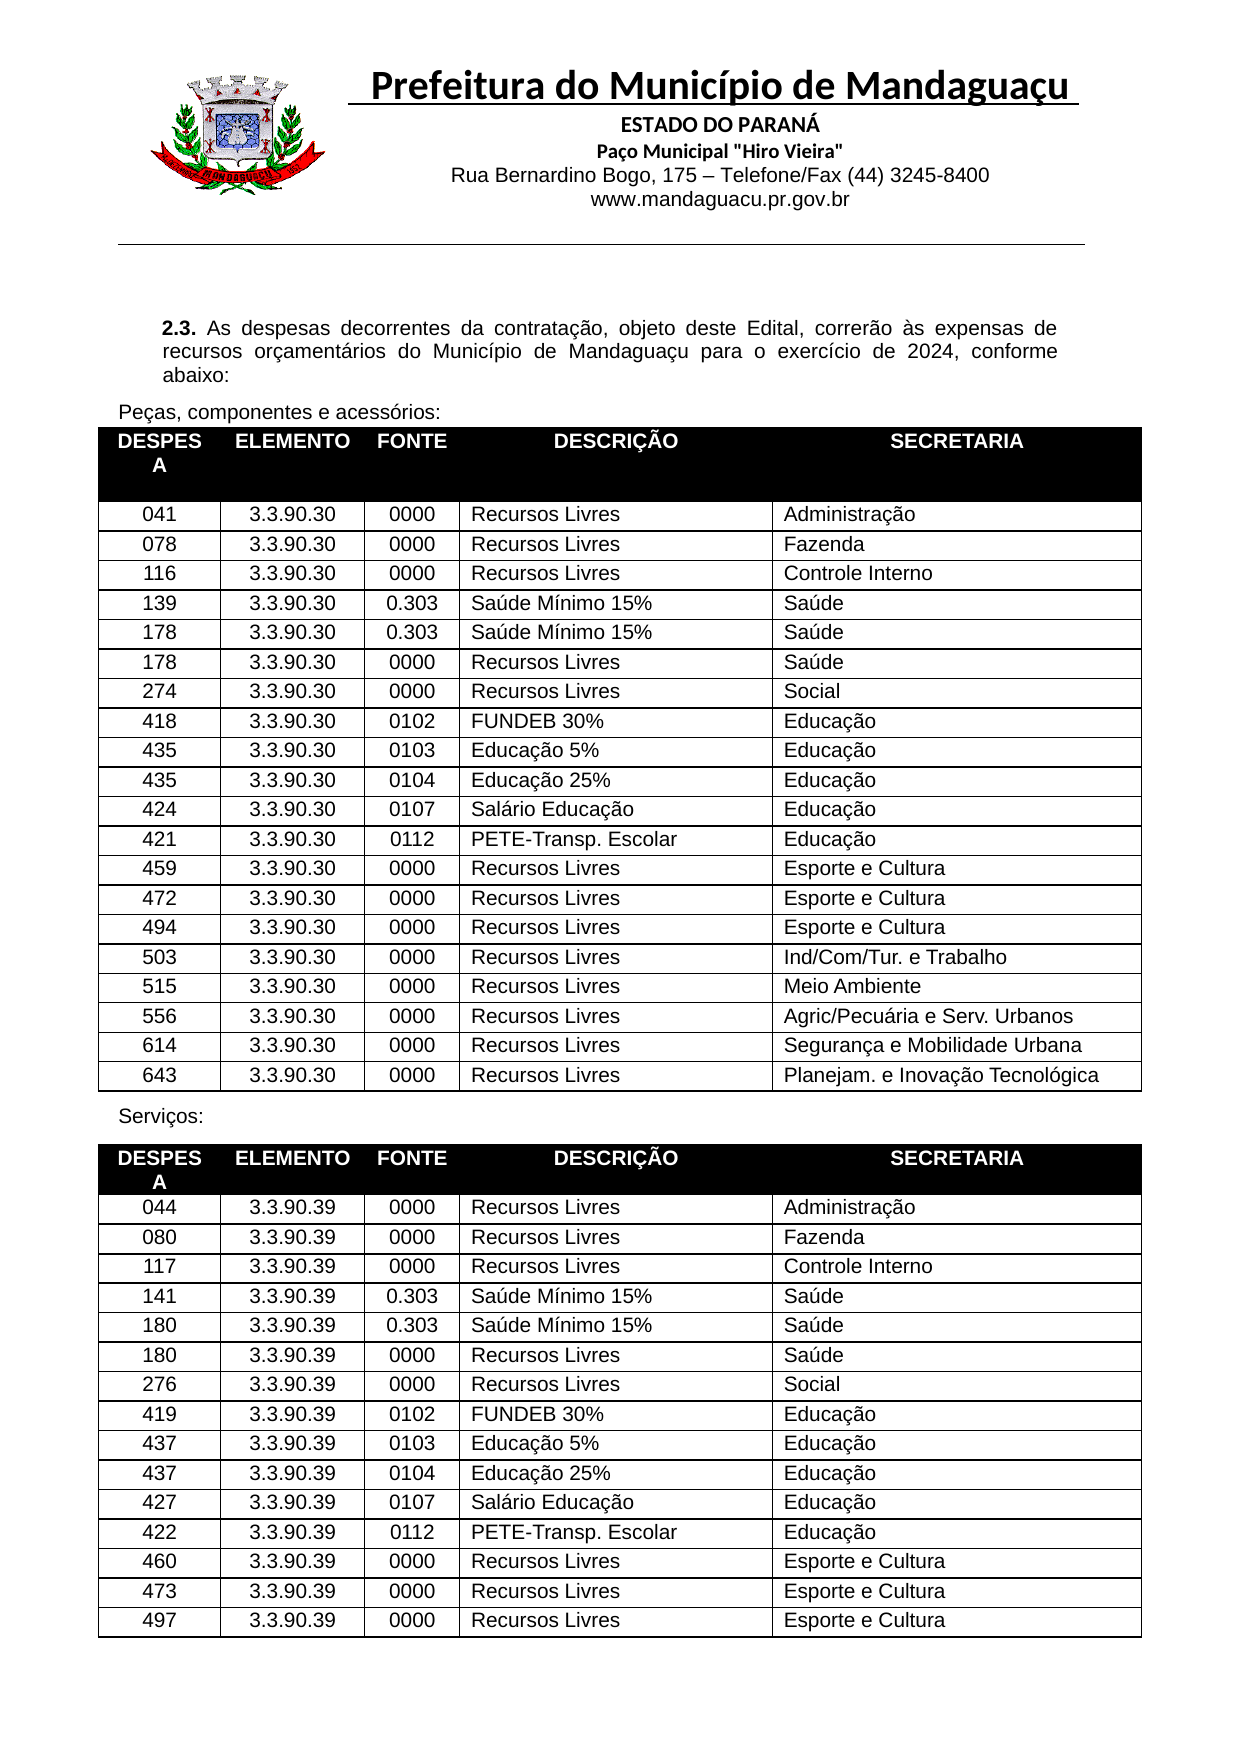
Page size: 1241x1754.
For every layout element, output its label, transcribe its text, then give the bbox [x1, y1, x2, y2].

table_cell 3.3.90.39 [221, 1431, 364, 1459]
table_cell 418 [99, 709, 220, 737]
table_cell Recursos Livres [460, 974, 772, 1002]
table_cell 3.3.90.30 [221, 650, 364, 678]
table_cell 117 [99, 1255, 220, 1282]
table_cell Saúde [773, 1313, 1141, 1341]
table_cell Educação [773, 709, 1141, 737]
table_header ELEMENTO [221, 1146, 364, 1194]
table_header FONTE [365, 429, 459, 501]
table_cell Controle Interno [773, 1255, 1141, 1282]
table_cell Esporte e Cultura [773, 886, 1141, 913]
table_cell PETE-Transp. Escolar [460, 1520, 772, 1548]
table_cell 3.3.90.30 [221, 945, 364, 972]
table_cell 276 [99, 1372, 220, 1400]
table_cell Recursos Livres [460, 1225, 772, 1253]
table_cell Educação 5% [460, 738, 772, 766]
table_cell Educação [773, 768, 1141, 796]
table_cell 178 [99, 620, 220, 648]
table_cell 3.3.90.39 [221, 1579, 364, 1607]
table_cell Recursos Livres [460, 856, 772, 884]
table_cell 3.3.90.30 [221, 591, 364, 619]
table_cell 3.3.90.39 [221, 1255, 364, 1282]
table_cell 0107 [365, 1490, 459, 1518]
table_cell 3.3.90.30 [221, 738, 364, 766]
table_cell Recursos Livres [460, 1549, 772, 1577]
table_cell 078 [99, 532, 220, 560]
table_cell 0000 [365, 945, 459, 972]
table_cell 0102 [365, 709, 459, 737]
table_cell Esporte e Cultura [773, 1608, 1141, 1636]
table_cell Esporte e Cultura [773, 856, 1141, 884]
table_cell 0000 [365, 650, 459, 678]
table_cell Esporte e Cultura [773, 915, 1141, 943]
table_cell FUNDEB 30% [460, 709, 772, 737]
table_cell Salário Educação [460, 797, 772, 825]
table_cell 503 [99, 945, 220, 972]
table_cell Educação [773, 827, 1141, 854]
table_cell 3.3.90.39 [221, 1490, 364, 1518]
table_cell Recursos Livres [460, 1003, 772, 1031]
table_cell 0103 [365, 738, 459, 766]
table_cell Educação [773, 1520, 1141, 1548]
table_cell 0112 [365, 1520, 459, 1548]
table_cell 041 [99, 502, 220, 530]
table_cell 437 [99, 1461, 220, 1489]
table_cell 0000 [365, 1549, 459, 1577]
table_cell 080 [99, 1225, 220, 1253]
table_cell Recursos Livres [460, 1033, 772, 1061]
table_cell Fazenda [773, 532, 1141, 560]
table_cell Recursos Livres [460, 945, 772, 972]
table_cell Educação [773, 1461, 1141, 1489]
text Serviços: [118, 1104, 1122, 1128]
table_cell 3.3.90.30 [221, 886, 364, 913]
table_cell Saúde [773, 1343, 1141, 1371]
table_cell 435 [99, 768, 220, 796]
table_cell 0104 [365, 1461, 459, 1489]
table_cell 0000 [365, 1033, 459, 1061]
table_cell 0000 [365, 915, 459, 943]
table_cell Recursos Livres [460, 886, 772, 913]
table_cell Social [773, 679, 1141, 707]
table_cell 0000 [365, 1195, 459, 1223]
table_cell 614 [99, 1033, 220, 1061]
table_cell Recursos Livres [460, 1343, 772, 1371]
table_cell Educação [773, 797, 1141, 825]
table_cell Saúde Mínimo 15% [460, 1284, 772, 1312]
text 2.3. As despesas decorrentes da contratação, objeto deste Edital, correrão às expensas de recursos orçamentários do Município de Mandaguaçu para o exercício de 2024, conforme abaixo: [162, 315, 1059, 387]
table_cell Saúde Mínimo 15% [460, 1313, 772, 1341]
table_cell 421 [99, 827, 220, 854]
table_cell Educação [773, 738, 1141, 766]
table_cell Saúde [773, 650, 1141, 678]
table_cell 0000 [365, 1255, 459, 1282]
table_cell 3.3.90.30 [221, 915, 364, 943]
table_cell 3.3.90.30 [221, 856, 364, 884]
table_cell 116 [99, 561, 220, 589]
table_cell 0000 [365, 561, 459, 589]
table_cell 0.303 [365, 620, 459, 648]
table_cell 0000 [365, 532, 459, 560]
table_cell Esporte e Cultura [773, 1579, 1141, 1607]
table_cell 3.3.90.30 [221, 1033, 364, 1061]
table_cell 3.3.90.39 [221, 1372, 364, 1400]
table_header DESPESA [99, 429, 220, 501]
text Peças, componentes e acessórios: [118, 400, 1122, 424]
table_header FONTE [365, 1146, 459, 1194]
table_header DESCRIÇÃO [460, 429, 772, 501]
table_cell Saúde [773, 1284, 1141, 1312]
table_cell Saúde Mínimo 15% [460, 620, 772, 648]
table_cell 437 [99, 1431, 220, 1459]
table_cell 0.303 [365, 1313, 459, 1341]
table_cell Recursos Livres [460, 1255, 772, 1282]
table_cell 459 [99, 856, 220, 884]
table_cell 0000 [365, 1608, 459, 1636]
table_cell 0000 [365, 1343, 459, 1371]
table_cell 0000 [365, 856, 459, 884]
table_cell Saúde Mínimo 15% [460, 591, 772, 619]
table_cell Recursos Livres [460, 532, 772, 560]
table_cell 3.3.90.39 [221, 1402, 364, 1430]
table_cell 0000 [365, 1062, 459, 1090]
table_cell 0104 [365, 768, 459, 796]
table_cell Saúde [773, 591, 1141, 619]
table_cell 3.3.90.30 [221, 532, 364, 560]
table_cell 3.3.90.30 [221, 974, 364, 1002]
table_cell 0000 [365, 1225, 459, 1253]
table_header SECRETARIA [773, 429, 1141, 501]
table_cell 139 [99, 591, 220, 619]
table_cell Planejam. e Inovação Tecnológica [773, 1062, 1141, 1090]
table_cell 0102 [365, 1402, 459, 1430]
table_cell Recursos Livres [460, 561, 772, 589]
table_cell 3.3.90.30 [221, 679, 364, 707]
table_cell 180 [99, 1313, 220, 1341]
table_cell 0000 [365, 679, 459, 707]
table_cell Recursos Livres [460, 650, 772, 678]
table_cell Fazenda [773, 1225, 1141, 1253]
table_cell PETE-Transp. Escolar [460, 827, 772, 854]
table_cell Meio Ambiente [773, 974, 1141, 1002]
table_cell 3.3.90.39 [221, 1520, 364, 1548]
table_cell Saúde [773, 620, 1141, 648]
table_cell 3.3.90.39 [221, 1343, 364, 1371]
table_header ELEMENTO [221, 429, 364, 501]
table_cell 3.3.90.39 [221, 1225, 364, 1253]
table_cell 419 [99, 1402, 220, 1430]
table_cell 472 [99, 886, 220, 913]
table_cell 494 [99, 915, 220, 943]
table_cell Recursos Livres [460, 1062, 772, 1090]
table_cell Esporte e Cultura [773, 1549, 1141, 1577]
table_cell 0.303 [365, 1284, 459, 1312]
table_cell 0.303 [365, 591, 459, 619]
table_cell 3.3.90.39 [221, 1313, 364, 1341]
table_cell 473 [99, 1579, 220, 1607]
table_cell 422 [99, 1520, 220, 1548]
table_cell 460 [99, 1549, 220, 1577]
table_cell 0000 [365, 1579, 459, 1607]
table_cell Educação 5% [460, 1431, 772, 1459]
table_cell Recursos Livres [460, 679, 772, 707]
table_cell 0000 [365, 502, 459, 530]
table_cell Recursos Livres [460, 1608, 772, 1636]
table_cell 178 [99, 650, 220, 678]
table_cell 3.3.90.30 [221, 502, 364, 530]
table_cell 515 [99, 974, 220, 1002]
table_cell Administração [773, 1195, 1141, 1223]
table_cell FUNDEB 30% [460, 1402, 772, 1430]
table_header SECRETARIA [773, 1146, 1141, 1194]
table_cell 3.3.90.30 [221, 620, 364, 648]
table_cell 3.3.90.30 [221, 1062, 364, 1090]
table_cell 141 [99, 1284, 220, 1312]
table_cell Educação 25% [460, 768, 772, 796]
table_cell 3.3.90.30 [221, 561, 364, 589]
table_cell Recursos Livres [460, 915, 772, 943]
table_cell 0000 [365, 1372, 459, 1400]
table_cell Administração [773, 502, 1141, 530]
table_cell 3.3.90.30 [221, 709, 364, 737]
table_cell Controle Interno [773, 561, 1141, 589]
table_cell 274 [99, 679, 220, 707]
table_cell 044 [99, 1195, 220, 1223]
table_cell 0107 [365, 797, 459, 825]
table_cell 0103 [365, 1431, 459, 1459]
table_cell 0000 [365, 886, 459, 913]
table_cell 3.3.90.30 [221, 768, 364, 796]
table_cell 3.3.90.39 [221, 1461, 364, 1489]
table_cell 3.3.90.39 [221, 1549, 364, 1577]
table_cell 556 [99, 1003, 220, 1031]
table_cell Agric/Pecuária e Serv. Urbanos [773, 1003, 1141, 1031]
table_cell 3.3.90.39 [221, 1195, 364, 1223]
table_cell Educação [773, 1490, 1141, 1518]
table_cell 0112 [365, 827, 459, 854]
table_cell Ind/Com/Tur. e Trabalho [773, 945, 1141, 972]
table_cell Social [773, 1372, 1141, 1400]
table_cell 435 [99, 738, 220, 766]
table_cell 3.3.90.30 [221, 1003, 364, 1031]
table_cell Recursos Livres [460, 502, 772, 530]
table_cell 497 [99, 1608, 220, 1636]
table_cell 0000 [365, 974, 459, 1002]
table_cell 424 [99, 797, 220, 825]
table_cell 643 [99, 1062, 220, 1090]
table_cell 3.3.90.30 [221, 827, 364, 854]
table_cell Educação 25% [460, 1461, 772, 1489]
table_cell 180 [99, 1343, 220, 1371]
table_cell Salário Educação [460, 1490, 772, 1518]
table_cell Recursos Livres [460, 1372, 772, 1400]
table_cell 3.3.90.30 [221, 797, 364, 825]
table_cell 3.3.90.39 [221, 1608, 364, 1636]
table_cell 0000 [365, 1003, 459, 1031]
table_cell Segurança e Mobilidade Urbana [773, 1033, 1141, 1061]
table_cell 3.3.90.39 [221, 1284, 364, 1312]
table_cell Educação [773, 1402, 1141, 1430]
table_cell Educação [773, 1431, 1141, 1459]
table_header DESPESA [99, 1146, 220, 1194]
table_header DESCRIÇÃO [460, 1146, 772, 1194]
table_cell Recursos Livres [460, 1579, 772, 1607]
table_cell 427 [99, 1490, 220, 1518]
table_cell Recursos Livres [460, 1195, 772, 1223]
